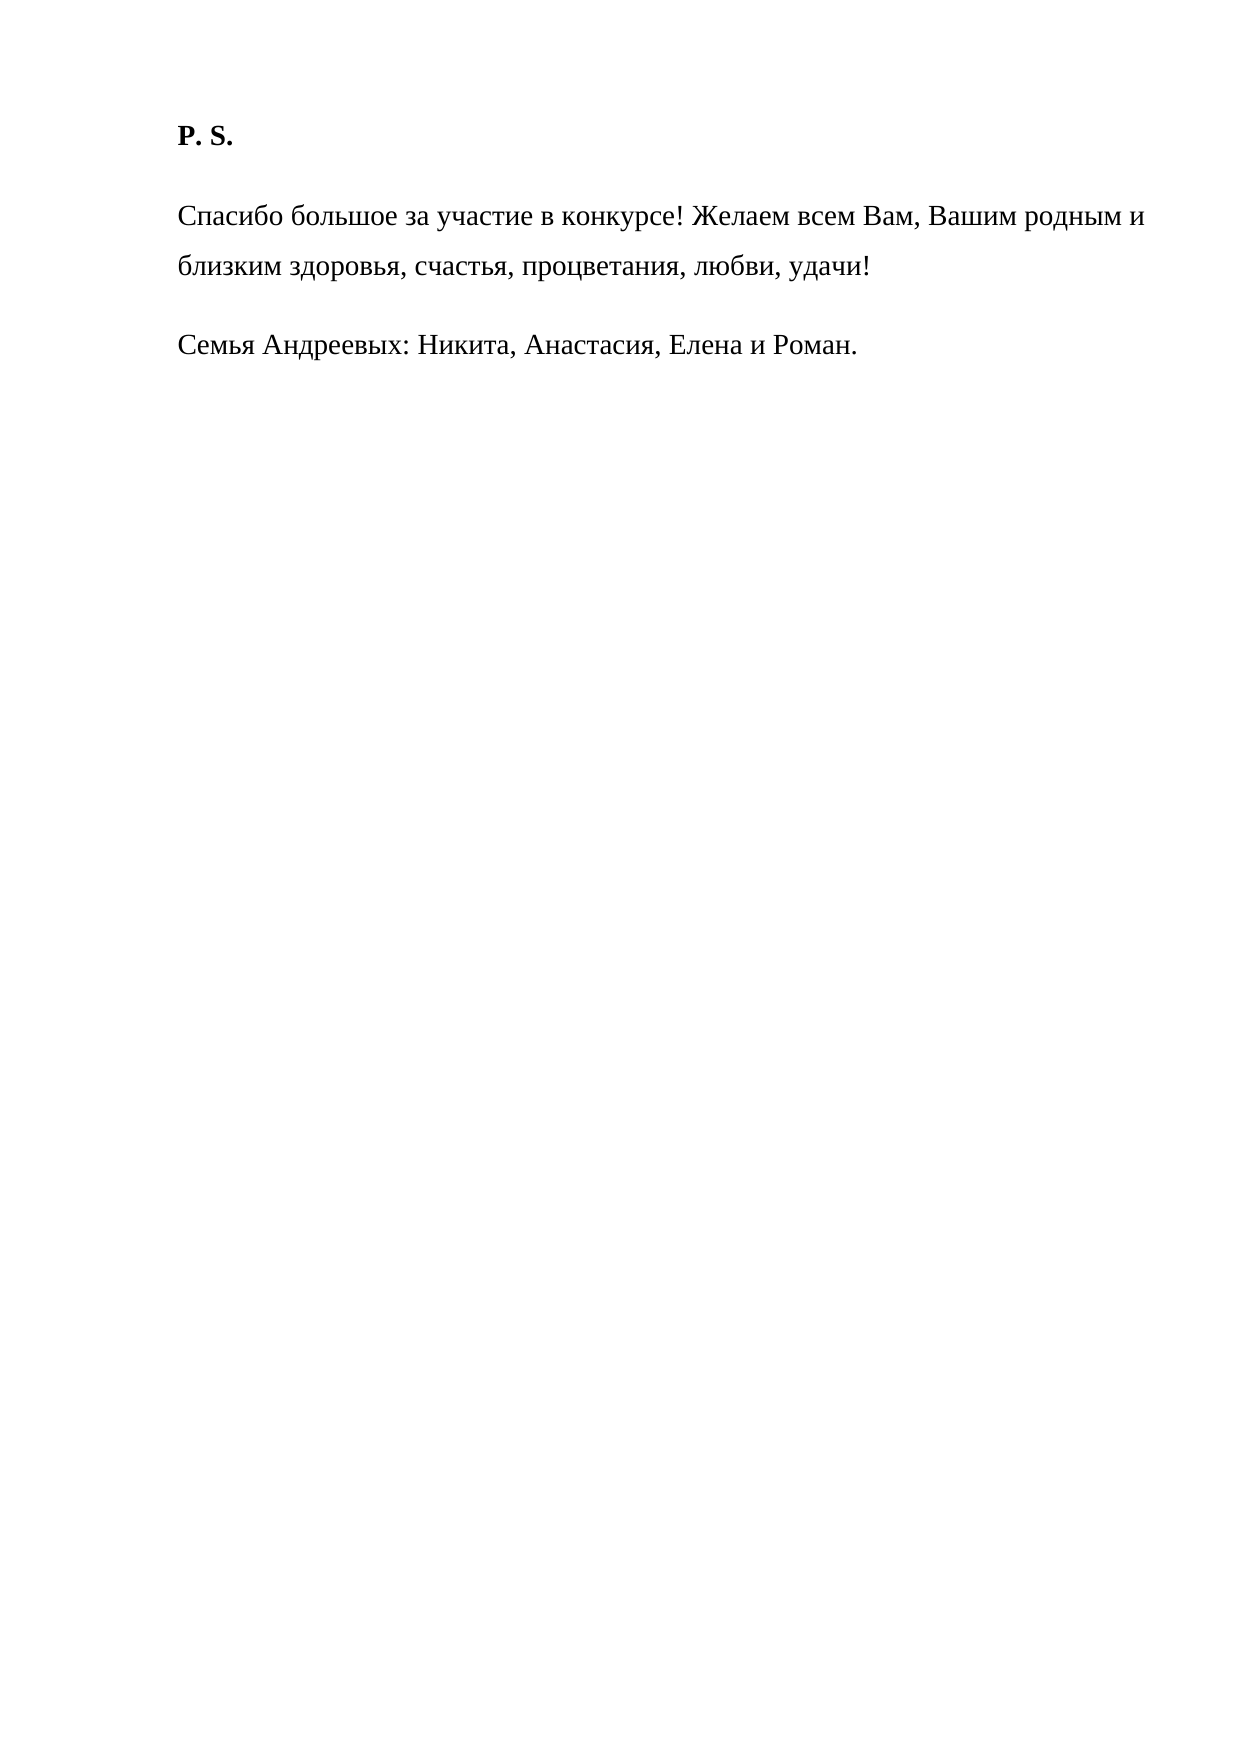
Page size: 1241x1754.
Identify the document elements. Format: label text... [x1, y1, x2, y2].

text Спасибо большое за участие в конкурсе! Желаем всем Вам, Вашим родным и близким здоровья, счастья, процветания, любви, удачи! [177, 198, 1152, 281]
text P. S. [177, 118, 1152, 152]
text Семья Андреевых: Никита, Анастасия, Елена и Роман. [177, 327, 1152, 361]
